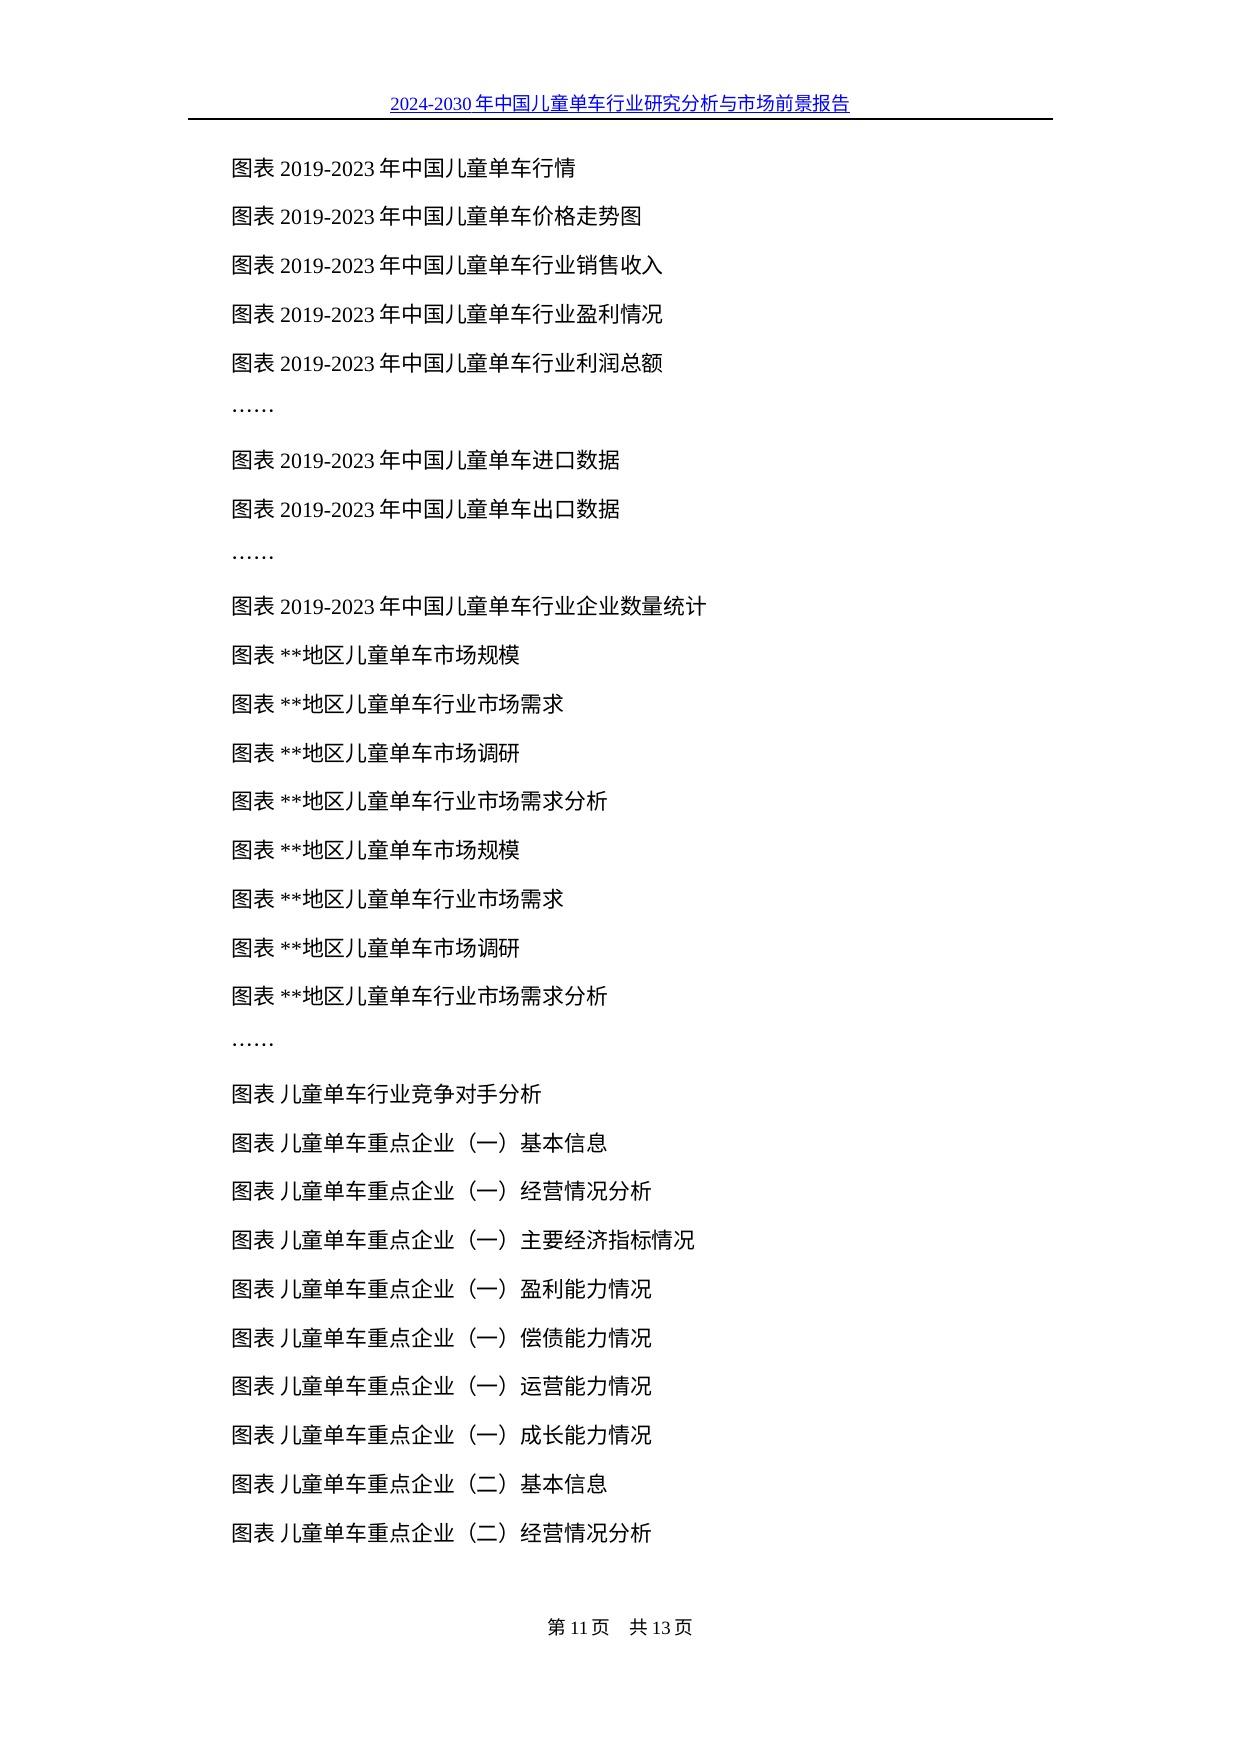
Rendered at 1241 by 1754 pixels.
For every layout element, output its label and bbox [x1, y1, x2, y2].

text [187, 150, 1053, 1548]
